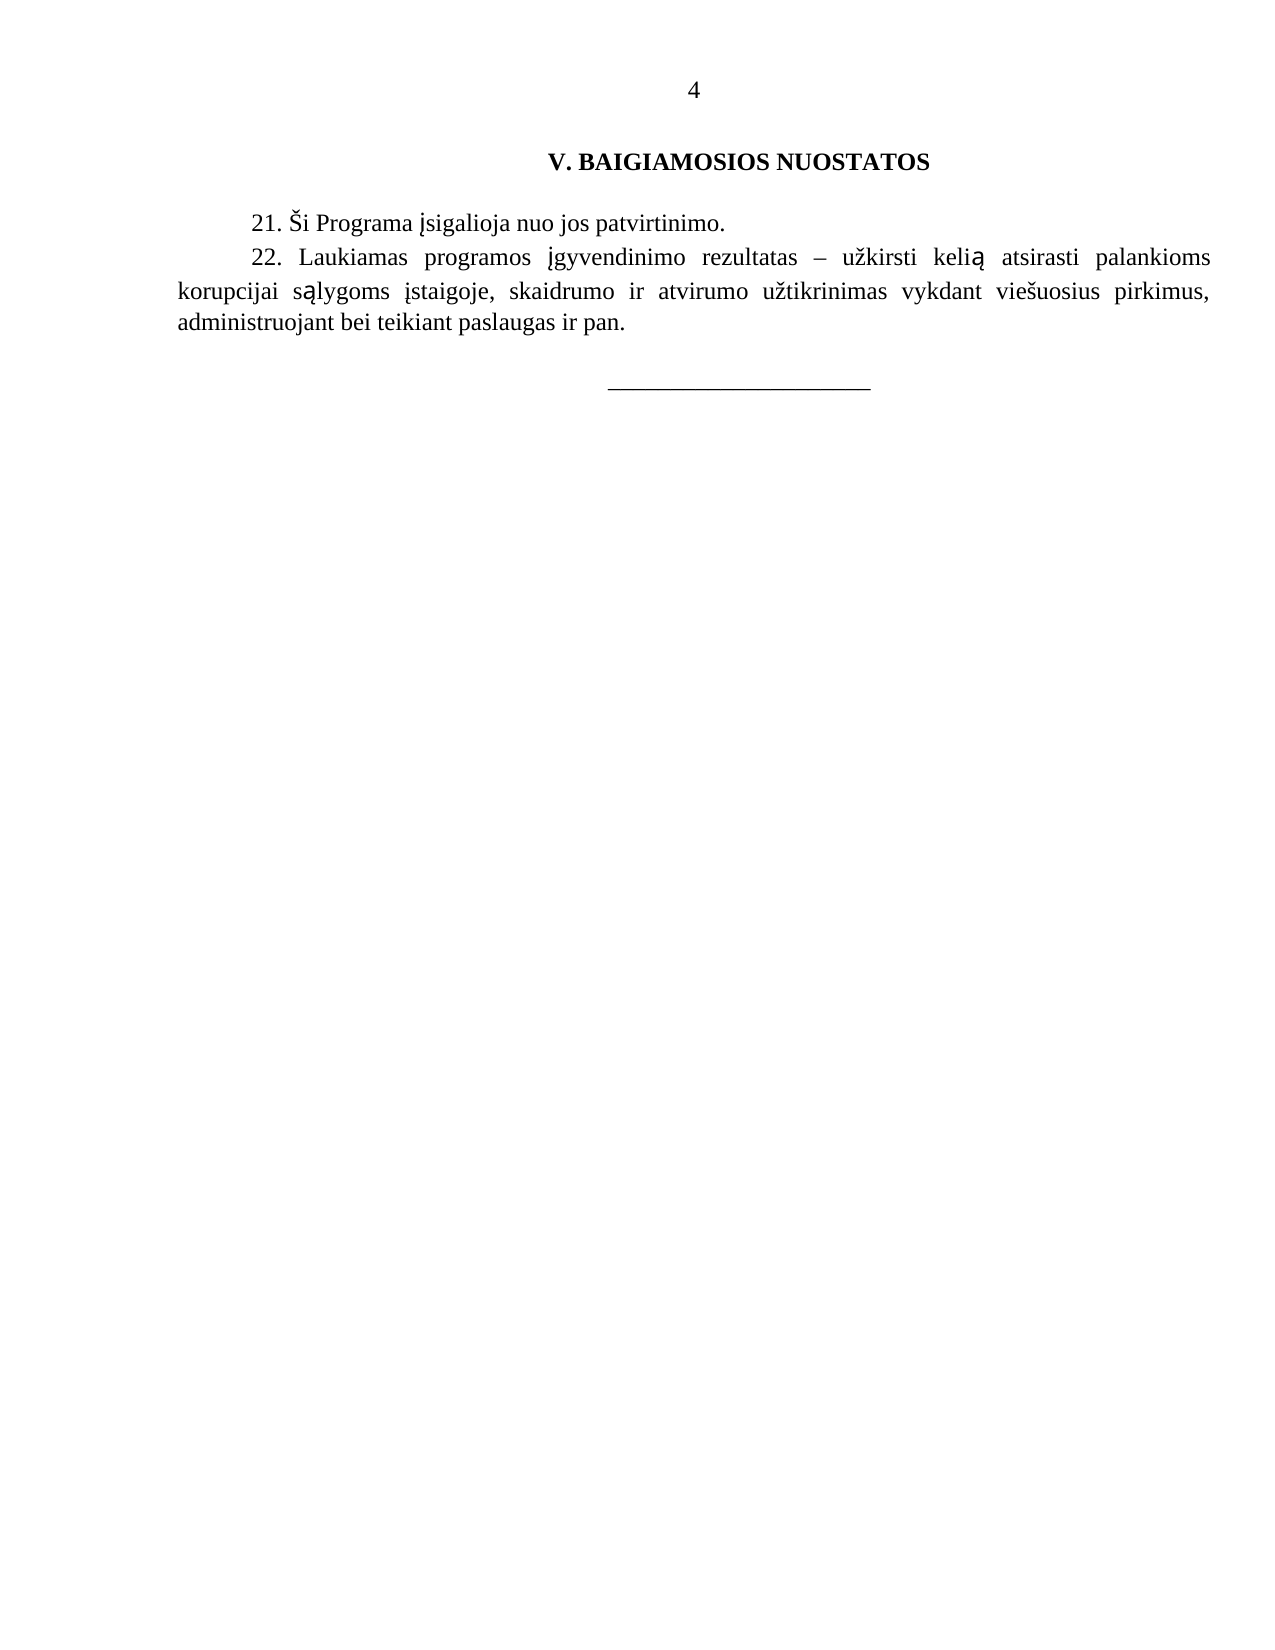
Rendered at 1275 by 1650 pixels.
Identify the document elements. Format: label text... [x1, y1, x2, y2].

text 22. Laukiamas programos įgyvendinimo rezultatas – užkirsti kelią atsirasti palankioms korupcijai sąlygoms įstaigoje, skaidrumo ir atvirumo užtikrinimas vykdant viešuosius pirkimus, administruojant bei teikiant paslaugas ir pan. [177, 238, 1211, 335]
text 21. Ši Programa įsigalioja nuo jos patvirtinimo. [177, 204, 1211, 238]
text _____________________ [177, 364, 1211, 393]
text V. BAIGIAMOSIOS NUOSTATOS [177, 147, 1211, 176]
